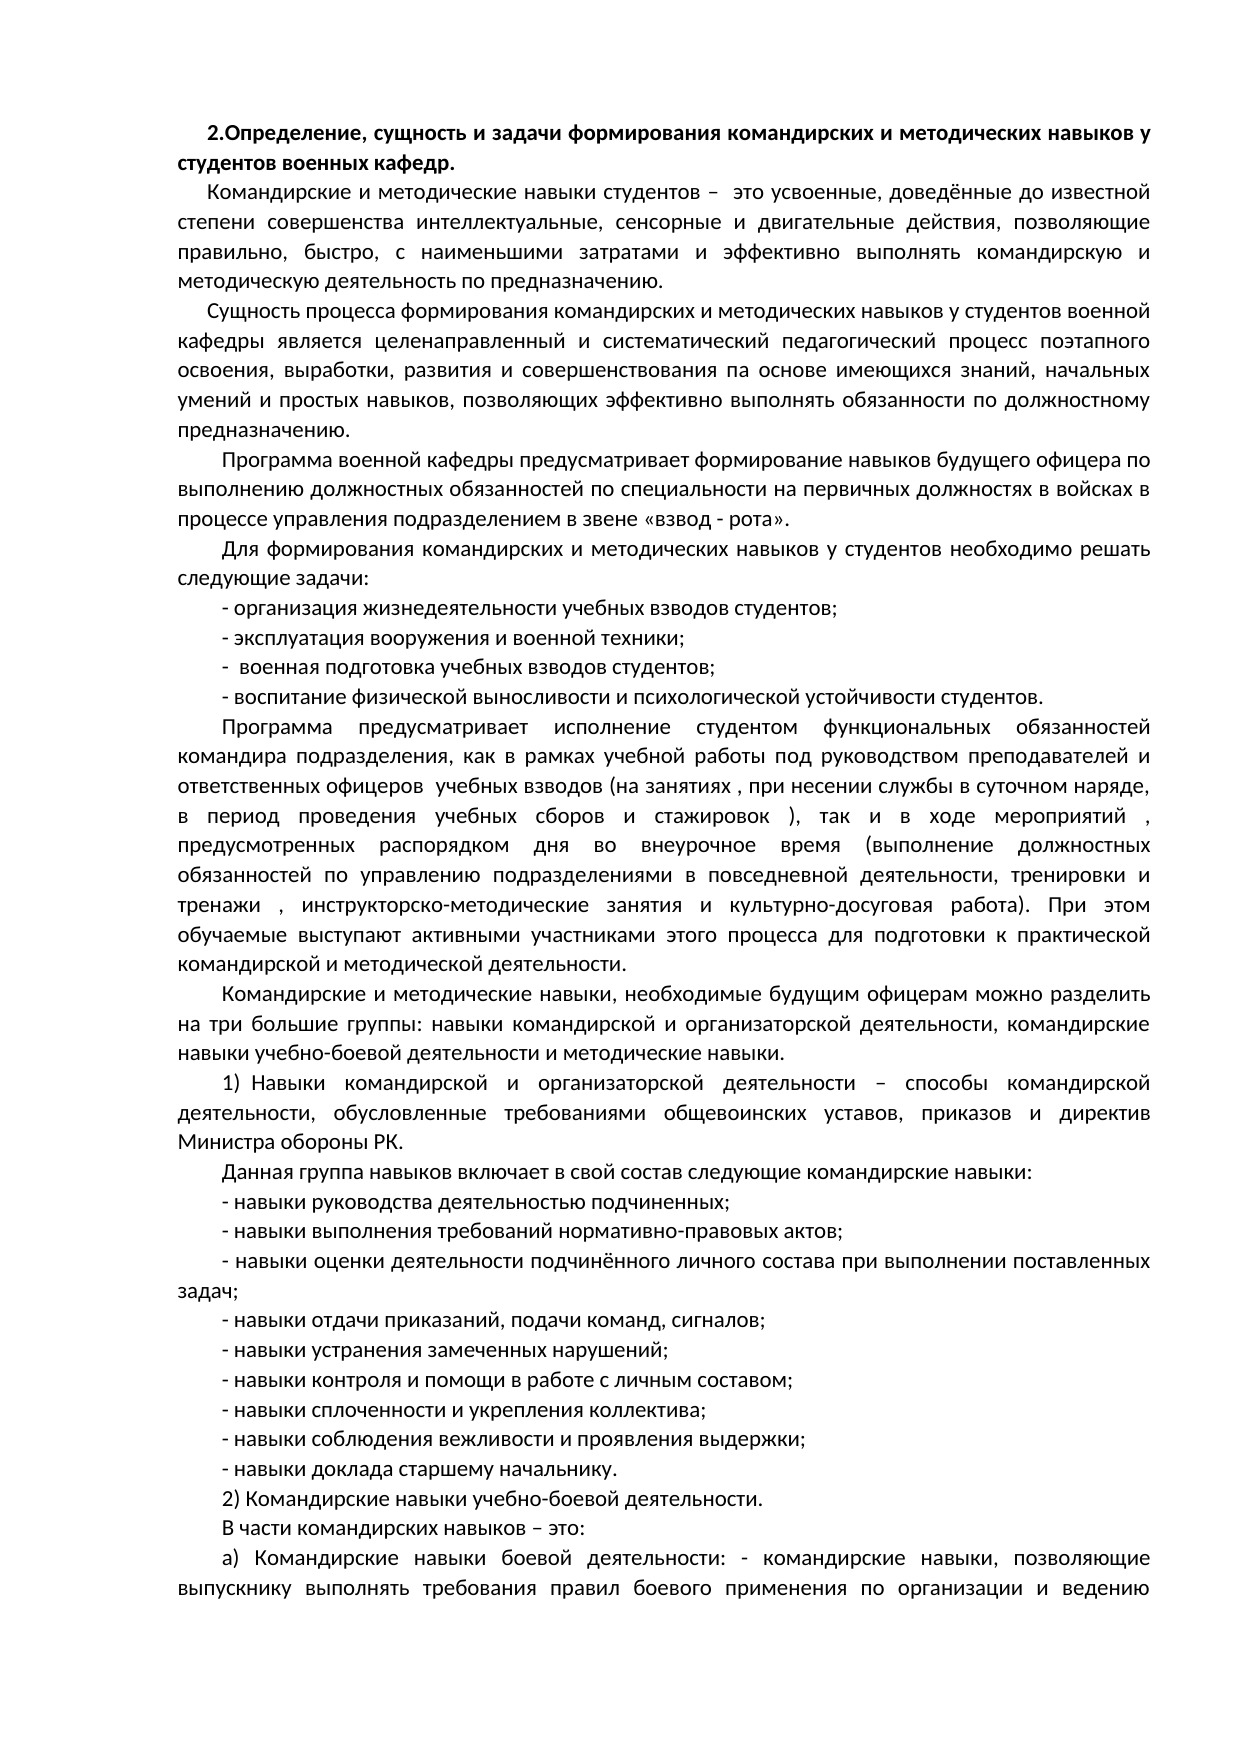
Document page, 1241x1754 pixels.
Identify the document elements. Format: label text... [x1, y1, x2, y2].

text Программа военной кафедры предусматривает формирование навыков будущего офицера по выполнению должностных обязанностей по специальности на первичных должностях в войсках в процессе управления подразделением в звене «взвод - рота». [177, 445, 1152, 532]
text - навыки оценки деятельности подчинённого личного состава при выполнении поставленных задач; [177, 1246, 1152, 1304]
text - навыки устранения замеченных нарушений; [177, 1335, 1152, 1363]
text - военная подготовка учебных взводов студентов; [177, 652, 1152, 681]
text Программа предусматривает исполнение студентом функциональных обязанностей командира подразделения, как в рамках учебной работы под руководством преподавателей и ответственных офицеров учебных взводов (на занятиях , при несении службы в суточном наряде, в период проведения учебных сборов и стажировок ), так и в ходе мероприятий , предусмотренных распорядком дня во внеурочное время (выполнение должностных обязанностей по управлению подразделениями в повседневной деятельности, тренировки и тренажи , инструкторско-методические занятия и культурно-досуговая работа). При этом обучаемые выступают активными участниками этого процесса для подготовки к практической командирской и методической деятельности. [177, 712, 1152, 977]
text Командирские и методические навыки, необходимые будущим офицерам можно разделить на три большие группы: навыки командирской и организаторской деятельности, командирские навыки учебно-боевой деятельности и методические навыки. [177, 979, 1152, 1066]
text 2.Определение, сущность и задачи формирования командирских и методических навыков у студентов военных кафедр. [177, 118, 1152, 176]
text В части командирских навыков – это: [177, 1513, 1152, 1541]
text - навыки соблюдения вежливости и проявления выдержки; [177, 1424, 1152, 1452]
text - навыки отдачи приказаний, подачи команд, сигналов; [177, 1306, 1152, 1334]
text - навыки руководства деятельностью подчиненных; [177, 1187, 1152, 1215]
text Командирские и методические навыки студентов – это усвоенные, доведённые до известной степени совершенства интеллектуальные, сенсорные и двигательные действия, позволяющие правильно, быстро, с наименьшими затратами и эффективно выполнять командирскую и методическую деятельность по предназначению. [177, 177, 1152, 294]
text - организация жизнедеятельности учебных взводов студентов; [177, 593, 1152, 621]
text - навыки сплоченности и укрепления коллектива; [177, 1395, 1152, 1423]
text - навыки контроля и помощи в работе с личным составом; [177, 1365, 1152, 1393]
text - воспитание физической выносливости и психологической устойчивости студентов. [177, 682, 1152, 710]
text - навыки выполнения требований нормативно-правовых актов; [177, 1217, 1152, 1244]
text 2) Командирские навыки учебно-боевой деятельности. [177, 1484, 1152, 1512]
text - навыки доклада старшему начальнику. [177, 1454, 1152, 1482]
list Навыки командирской и организаторской деятельности – способы командирской деятельности, обусловленные требованиями общевоинских уставов, приказов и директив Министра обороны РК. [177, 1068, 1152, 1156]
list Данная группа навыков включает в свой состав следующие командирские навыки: [177, 1157, 1152, 1185]
text Для формирования командирских и методических навыков у студентов необходимо решать следующие задачи: [177, 534, 1152, 591]
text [177, 1543, 1152, 1601]
text - эксплуатация вооружения и военной техники; [177, 623, 1152, 651]
text Сущность процесса формирования командирских и методических навыков у студентов военной кафедры является целенаправленный и систематический педагогический процесс поэтапного освоения, выработки, развития и совершенствования па основе имеющихся знаний, начальных умений и простых навыков, позволяющих эффективно выполнять обязанности по должностному предназначению. [177, 296, 1152, 443]
